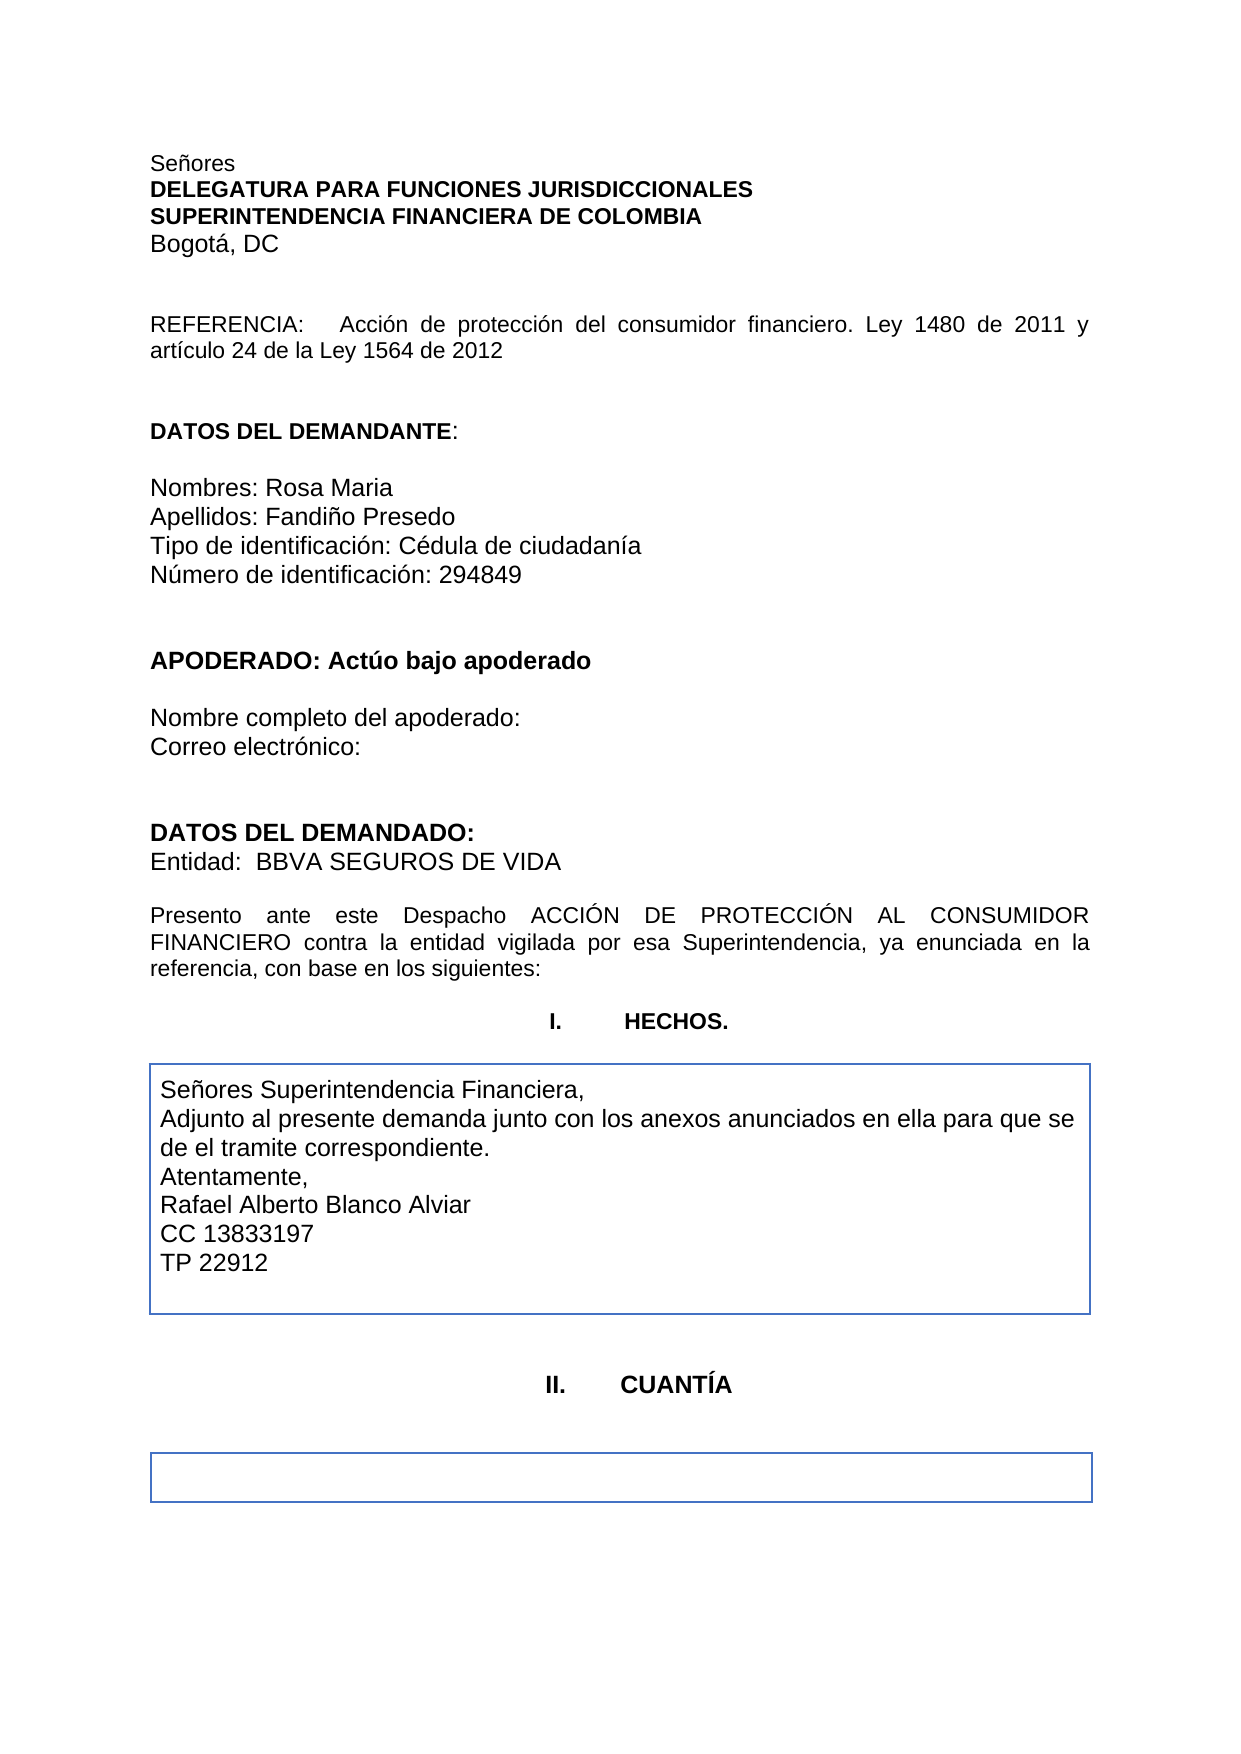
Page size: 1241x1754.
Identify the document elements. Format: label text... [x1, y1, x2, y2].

text Correo electrónico: [150, 732, 1090, 761]
text DELEGATURA PARA FUNCIONES JURISDICCIONALES [150, 176, 1090, 203]
text Nombre completo del apoderado: [150, 703, 1090, 732]
text APODERADO: Actúo bajo apoderado [150, 646, 1090, 675]
text DATOS DEL DEMANDADO: [150, 818, 1090, 847]
text Tipo de identificación: Cédula de ciudadanía [150, 531, 1090, 560]
text DATOS DEL DEMANDANTE: [150, 416, 1090, 445]
text REFERENCIA: Acción de protección del consumidor financiero. Ley 1480 de 2011 y artículo 24 de la Ley 1564 de 2012 [150, 311, 1090, 363]
text SUPERINTENDENCIA FINANCIERA DE COLOMBIA [150, 203, 1090, 229]
text Apellidos: Fandiño Presedo [150, 502, 1090, 531]
text Nombres: Rosa Maria [150, 473, 1090, 502]
text Bogotá, DC [150, 229, 1090, 258]
text Señores [150, 150, 1090, 176]
table_header Señores Superintendencia Financiera, Adjunto al presente demanda junto con los anexos anunciados en ella para que se de el tramite correspondiente. Atentamente, Rafael Alberto Blanco Alviar CC 13833197 TP 22912 [151, 1065, 1089, 1313]
list HECHOS. [187, 1008, 1090, 1034]
text Presento ante este Despacho ACCIÓN DE PROTECCIÓN AL CONSUMIDOR FINANCIERO contra la entidad vigilada por esa Superintendencia, ya enunciada en la referencia, con base en los siguientes: [150, 902, 1090, 981]
table_header [152, 1454, 1091, 1501]
text Número de identificación: 294849 [150, 560, 1090, 588]
text Entidad: BBVA SEGUROS DE VIDA [150, 847, 1090, 876]
list CUANTÍA [187, 1371, 1090, 1399]
